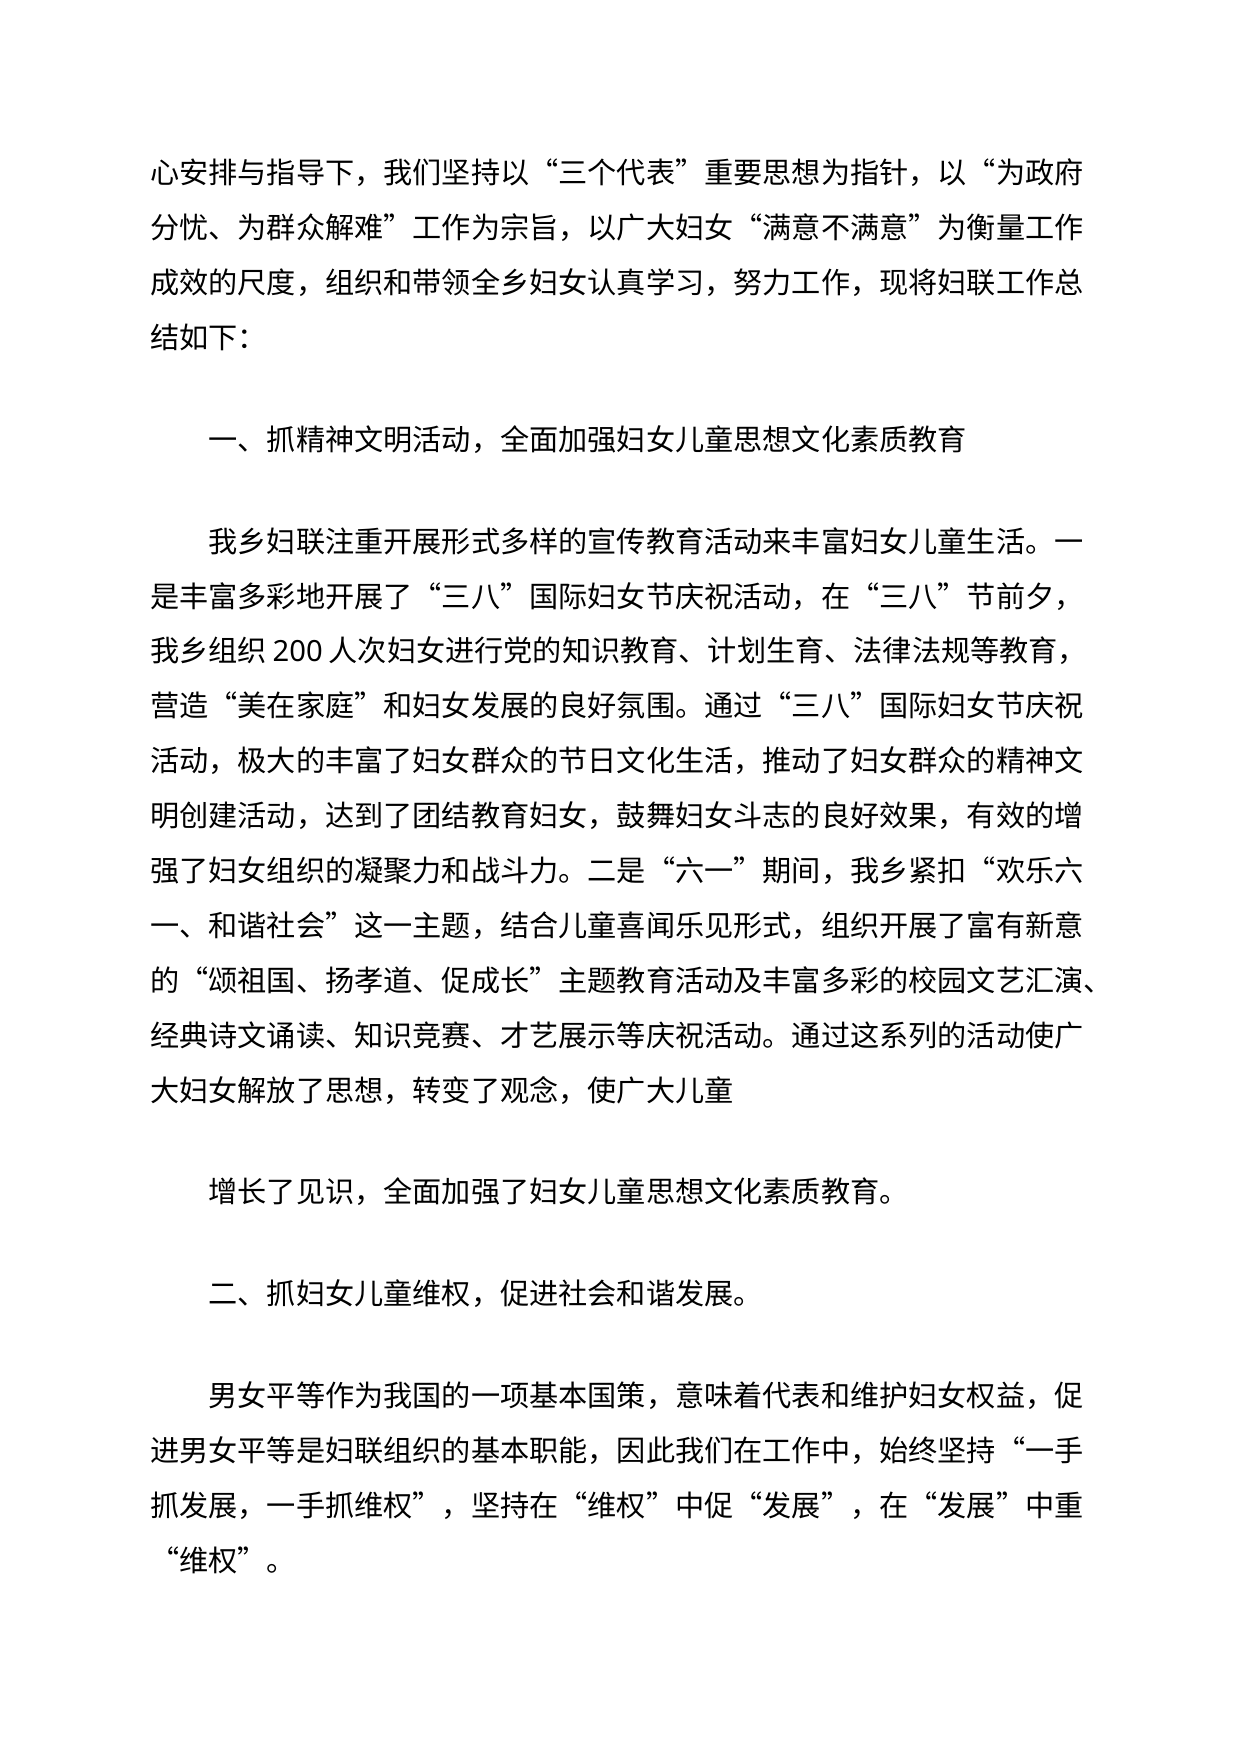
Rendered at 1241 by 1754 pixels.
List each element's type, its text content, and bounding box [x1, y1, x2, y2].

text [150, 150, 1090, 357]
text 一、抓精神文明活动，全面加强妇女儿童思想文化素质教育 [150, 416, 1090, 459]
text 男女平等作为我国的一项基本国策，意味着代表和维护妇女权益，促进男女平等是妇联组织的基本职能，因此我们在工作中，始终坚持“一手抓发展，一手抓维权”，坚持在“维权”中促“发展”，在“发展”中重“维权”。 [150, 1373, 1090, 1579]
text 我乡妇联注重开展形式多样的宣传教育活动来丰富妇女儿童生活。一是丰富多彩地开展了“三八”国际妇女节庆祝活动，在“三八”节前夕，我乡组织200人次妇女进行党的知识教育、计划生育、法律法规等教育，营造“美在家庭”和妇女发展的良好氛围。通过“三八”国际妇女节庆祝活动，极大的丰富了妇女群众的节日文化生活，推动了妇女群众的精神文明创建活动，达到了团结教育妇女，鼓舞妇女斗志的良好效果，有效的增强了妇女组织的凝聚力和战斗力。二是“六一”期间，我乡紧扣“欢乐六一、和谐社会”这一主题，结合儿童喜闻乐见形式，组织开展了富有新意的“颂祖国、扬孝道、促成长”主题教育活动及丰富多彩的校园文艺汇演、经典诗文诵读、知识竞赛、才艺展示等庆祝活动。通过这系列的活动使广大妇女解放了思想，转变了观念，使广大儿童 [150, 518, 1090, 1109]
text 增长了见识，全面加强了妇女儿童思想文化素质教育。 [150, 1169, 1090, 1211]
text 二、抓妇女儿童维权，促进社会和谐发展。 [150, 1271, 1090, 1313]
